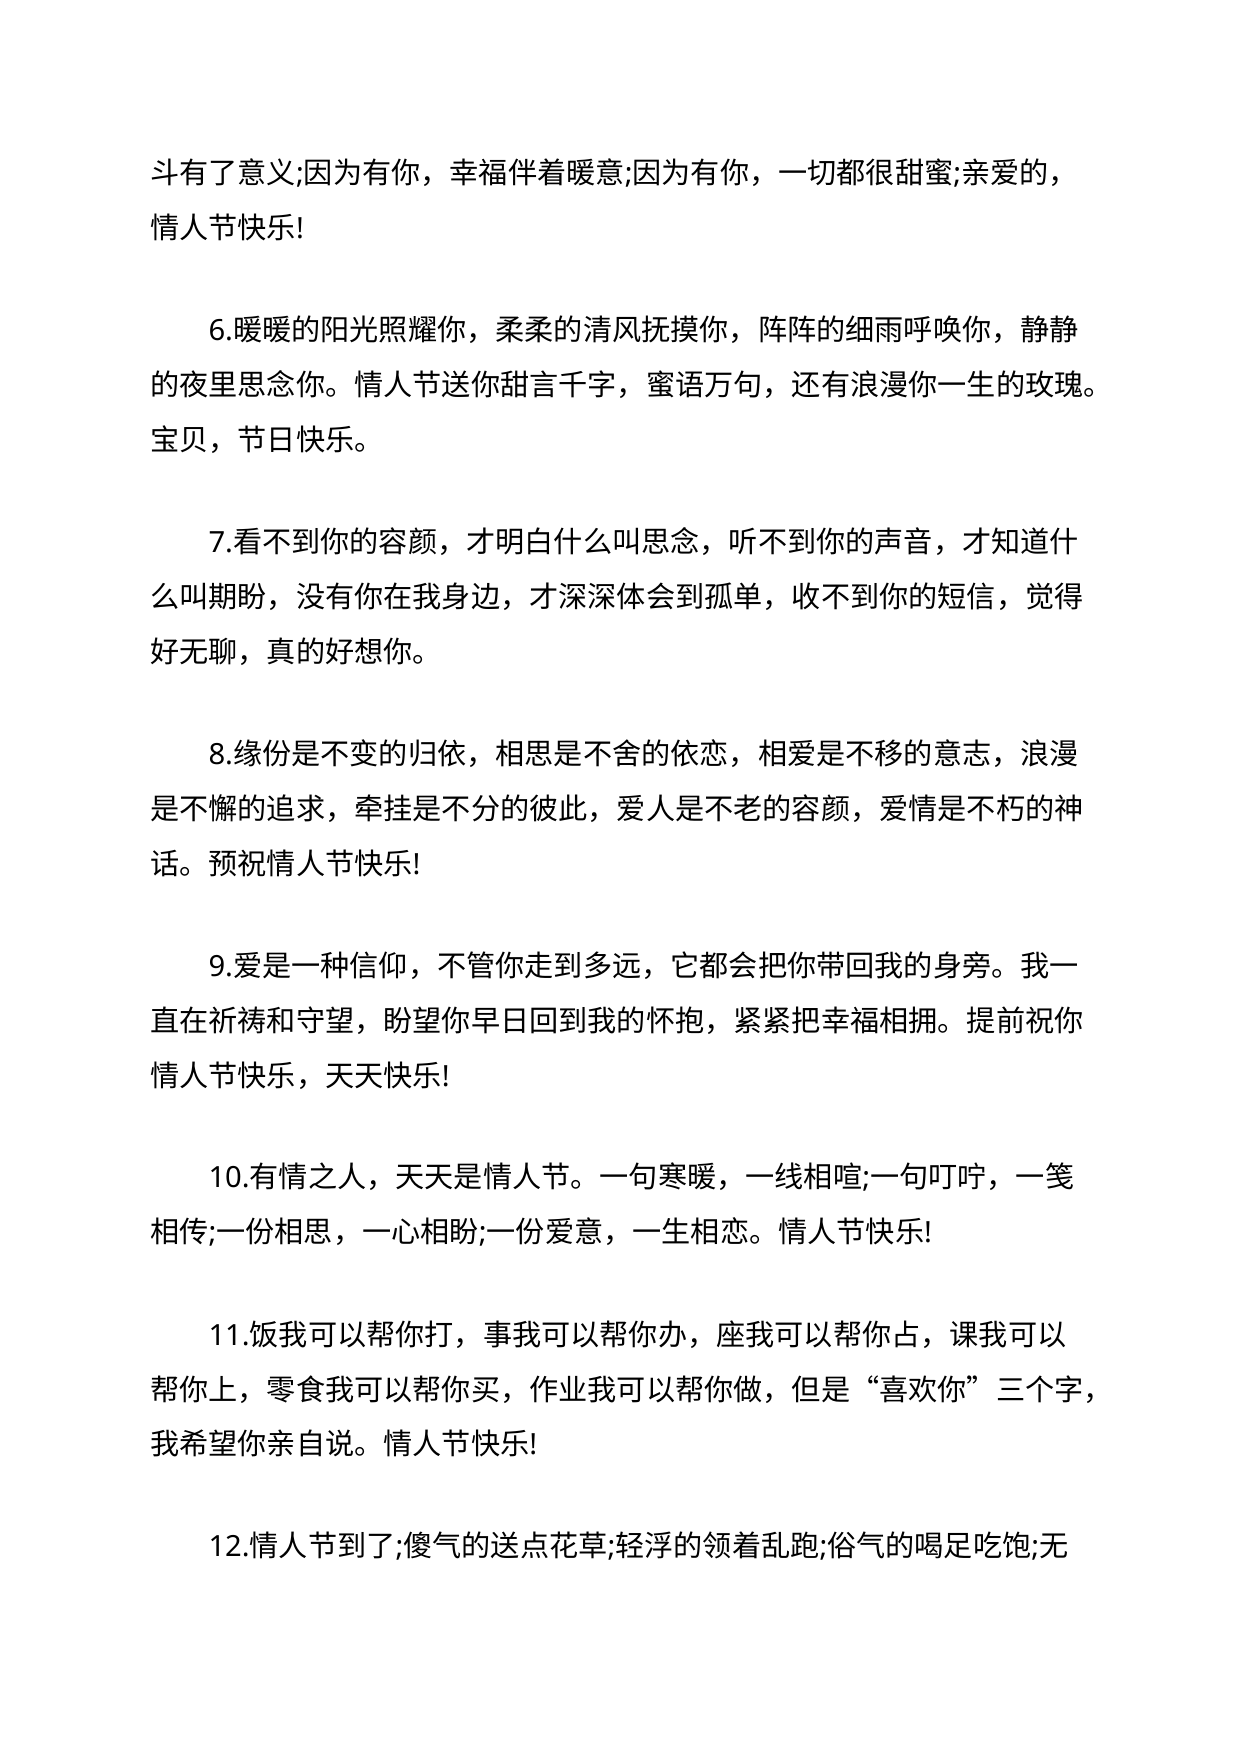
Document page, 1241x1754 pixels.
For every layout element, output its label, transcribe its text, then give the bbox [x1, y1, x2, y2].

text 8.缘份是不变的归依，相思是不舍的依恋，相爱是不移的意志，浪漫是不懈的追求，牵挂是不分的彼此，爱人是不老的容颜，爱情是不朽的神话。预祝情人节快乐! [150, 730, 1090, 883]
text 9.爱是一种信仰，不管你走到多远，它都会把你带回我的身旁。我一直在祈祷和守望，盼望你早日回到我的怀抱，紧紧把幸福相拥。提前祝你情人节快乐，天天快乐! [150, 942, 1090, 1094]
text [150, 1523, 1090, 1565]
text 6.暖暖的阳光照耀你，柔柔的清风抚摸你，阵阵的细雨呼唤你，静静的夜里思念你。情人节送你甜言千字，蜜语万句，还有浪漫你一生的玫瑰。宝贝，节日快乐。 [150, 307, 1090, 459]
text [150, 150, 1090, 247]
text 11.饭我可以帮你打，事我可以帮你办，座我可以帮你占，课我可以帮你上，零食我可以帮你买，作业我可以帮你做，但是“喜欢你”三个字，我希望你亲自说。情人节快乐! [150, 1311, 1090, 1463]
text 10.有情之人，天天是情人节。一句寒暖，一线相喧;一句叮咛，一笺相传;一份相思，一心相盼;一份爱意，一生相恋。情人节快乐! [150, 1154, 1090, 1251]
text 7.看不到你的容颜，才明白什么叫思念，听不到你的声音，才知道什么叫期盼，没有你在我身边，才深深体会到孤单，收不到你的短信，觉得好无聊，真的好想你。 [150, 519, 1090, 671]
